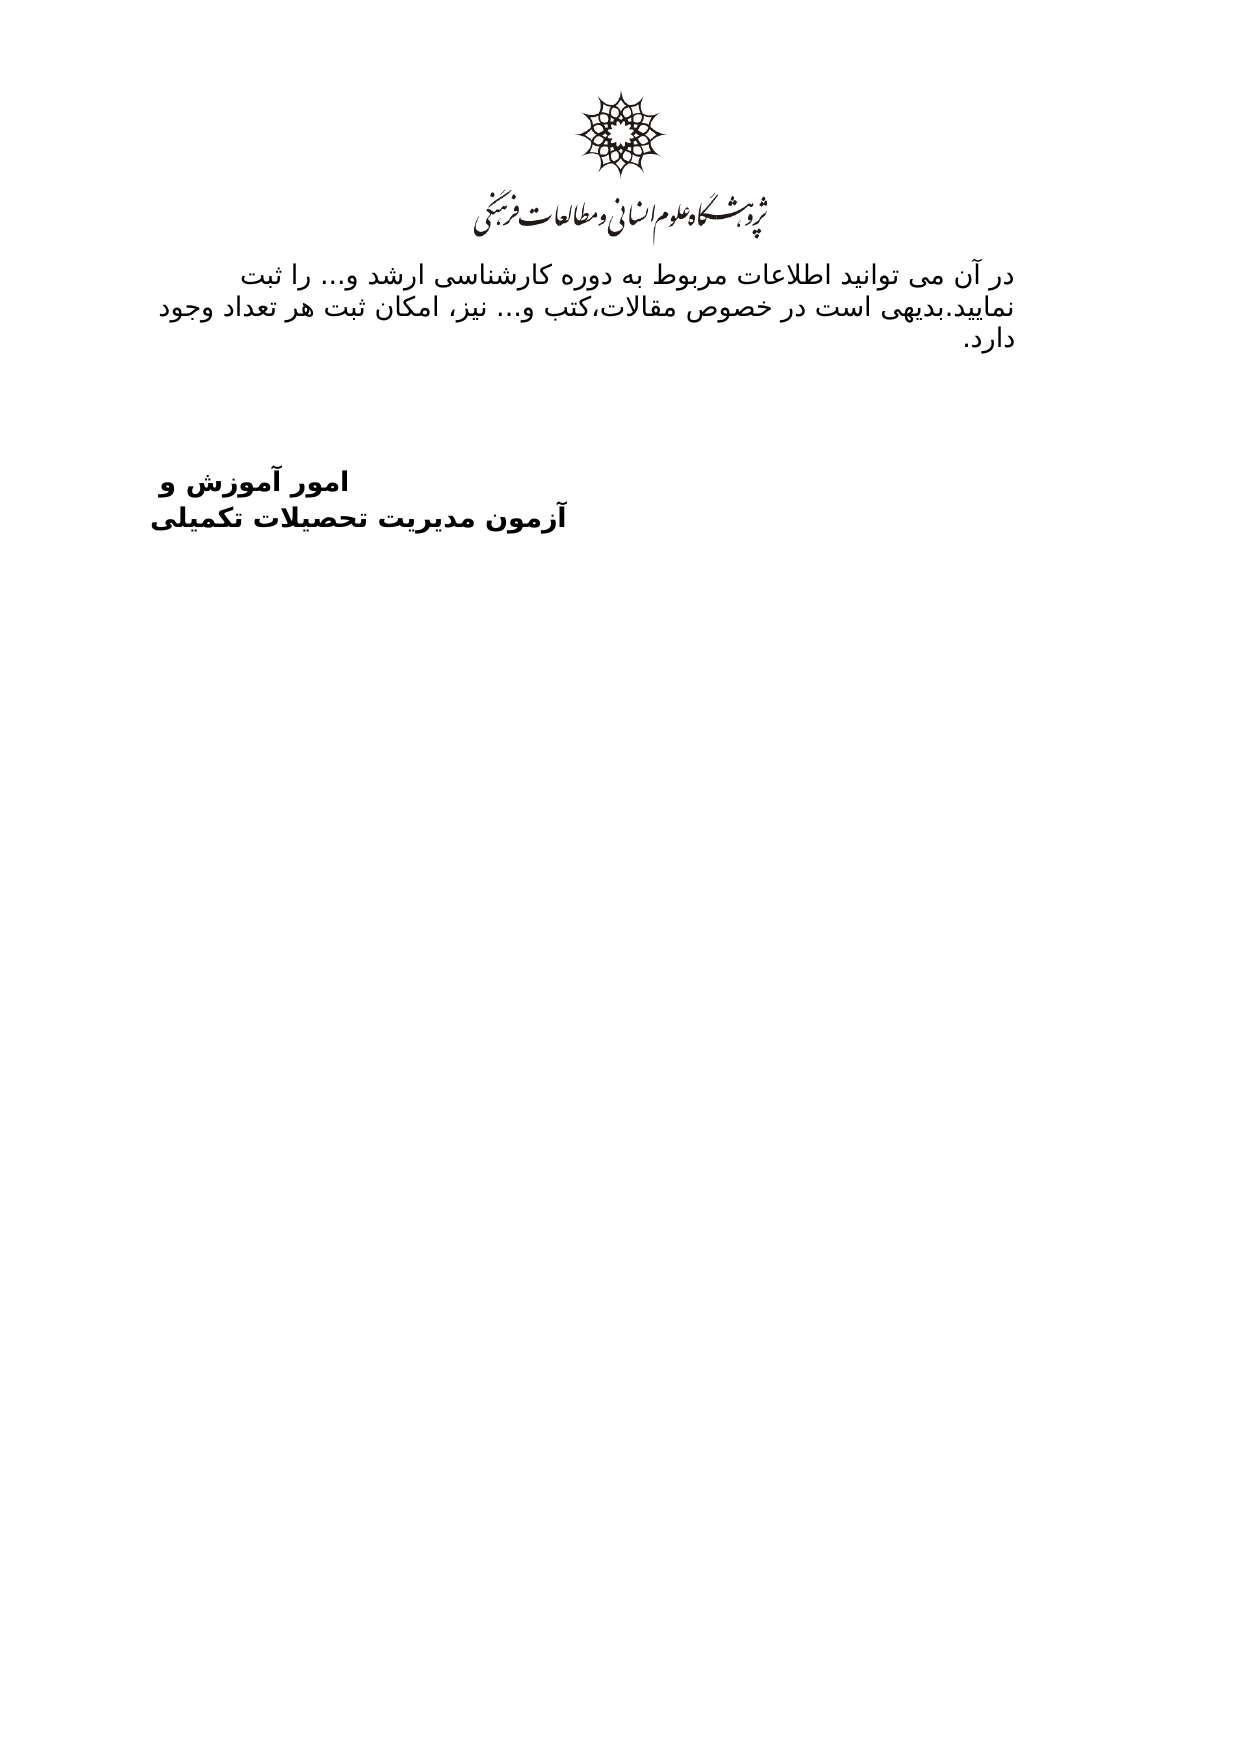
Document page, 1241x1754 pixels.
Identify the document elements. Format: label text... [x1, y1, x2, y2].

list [150, 260, 1053, 354]
text امور آموزش و آزمون مدیریت تحصیلات تکمیلی [150, 430, 1090, 534]
